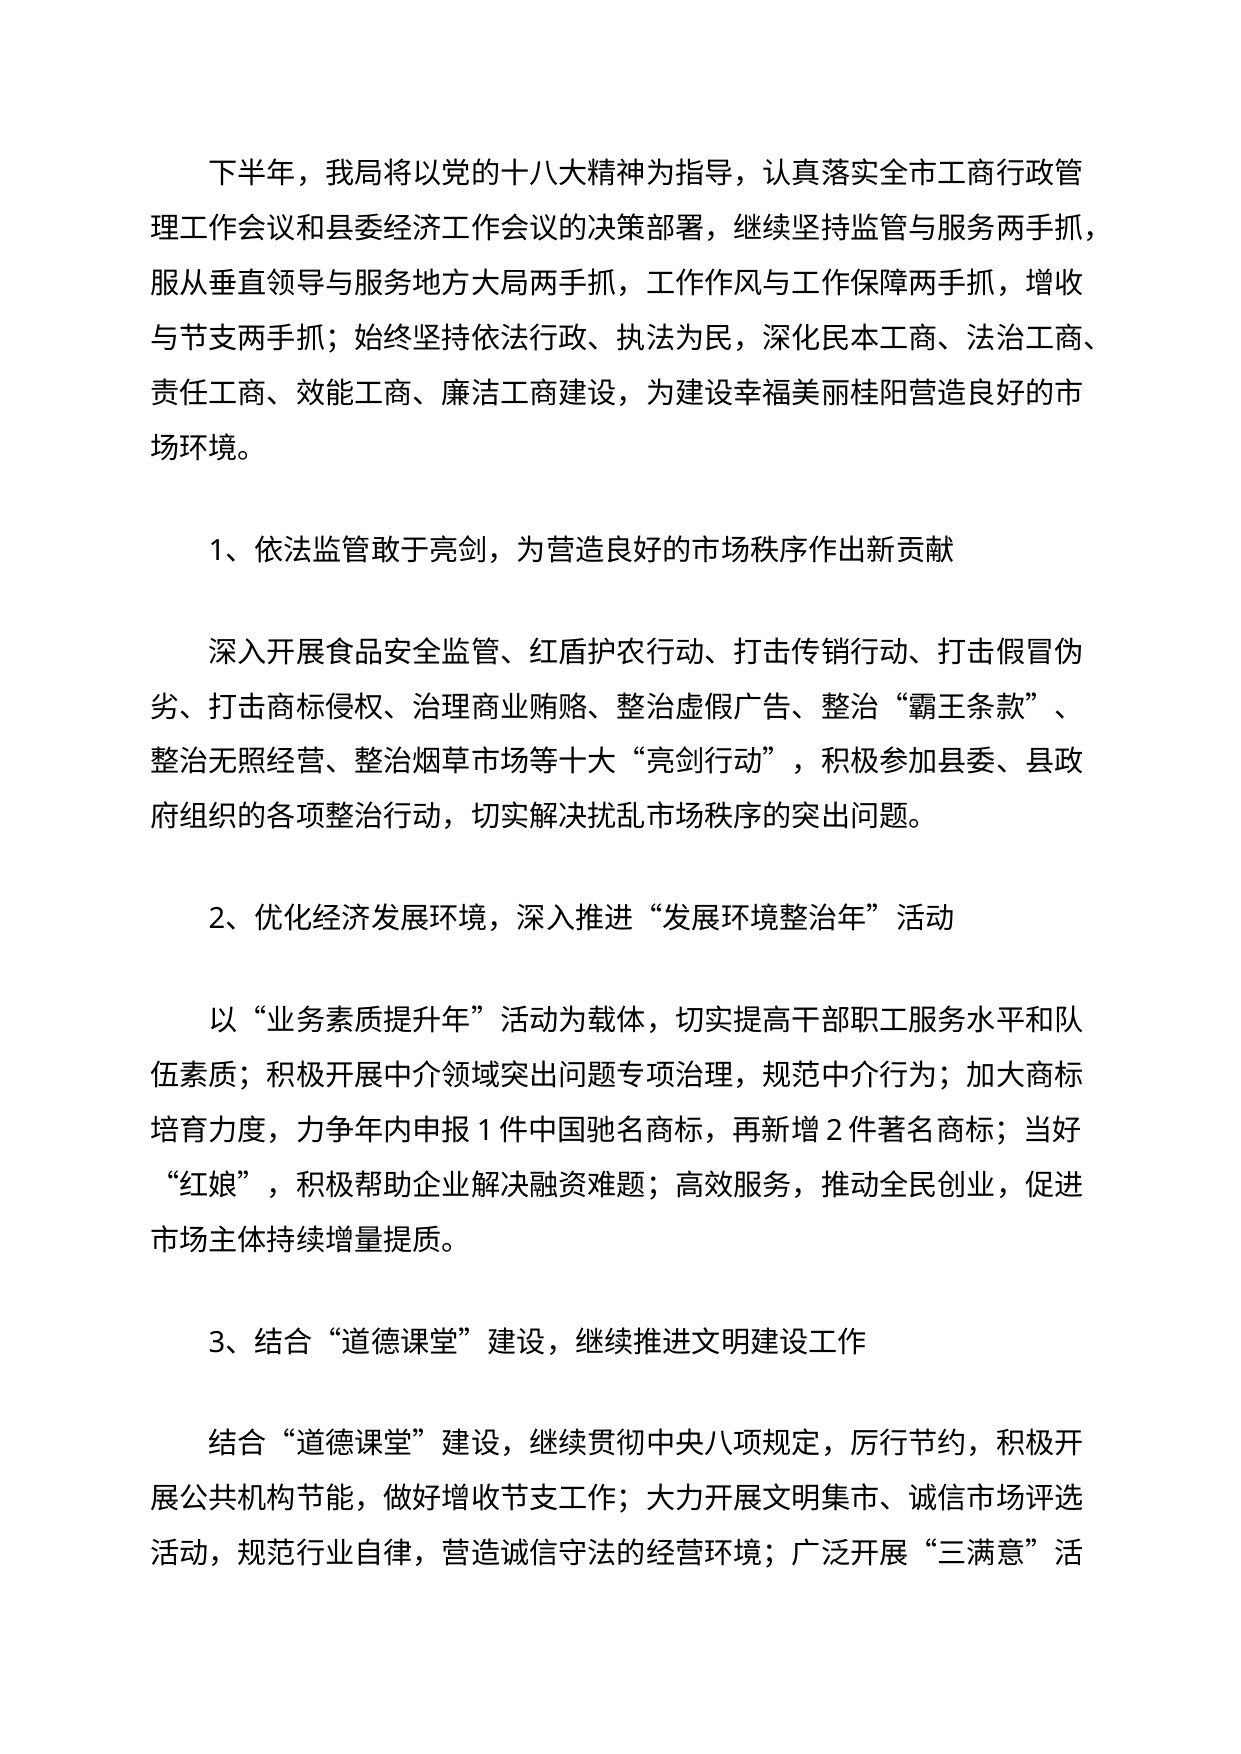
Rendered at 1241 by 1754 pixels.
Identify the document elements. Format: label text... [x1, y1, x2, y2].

text 深入开展食品安全监管、红盾护农行动、打击传销行动、打击假冒伪劣、打击商标侵权、治理商业贿赂、整治虚假广告、整治“霸王条款”、整治无照经营、整治烟草市场等十大“亮剑行动”，积极参加县委、县政府组织的各项整治行动，切实解决扰乱市场秩序的突出问题。 [150, 628, 1090, 835]
text 下半年，我局将以党的十八大精神为指导，认真落实全市工商行政管理工作会议和县委经济工作会议的决策部署，继续坚持监管与服务两手抓，服从垂直领导与服务地方大局两手抓，工作作风与工作保障两手抓，增收与节支两手抓；始终坚持依法行政、执法为民，深化民本工商、法治工商、责任工商、效能工商、廉洁工商建设，为建设幸福美丽桂阳营造良好的市场环境。 [150, 150, 1090, 467]
text 3、结合“道德课堂”建设，继续推进文明建设工作 [150, 1318, 1090, 1361]
text 2、优化经济发展环境，深入推进“发展环境整治年”活动 [150, 895, 1090, 937]
text 1、依法监管敢于亮剑，为营造良好的市场秩序作出新贡献 [150, 526, 1090, 569]
text 以“业务素质提升年”活动为载体，切实提高干部职工服务水平和队伍素质；积极开展中介领域突出问题专项治理，规范中介行为；加大商标培育力度，力争年内申报1件中国驰名商标，再新增2件著名商标；当好“红娘”，积极帮助企业解决融资难题；高效服务，推动全民创业，促进市场主体持续增量提质。 [150, 997, 1090, 1259]
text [150, 1420, 1090, 1572]
